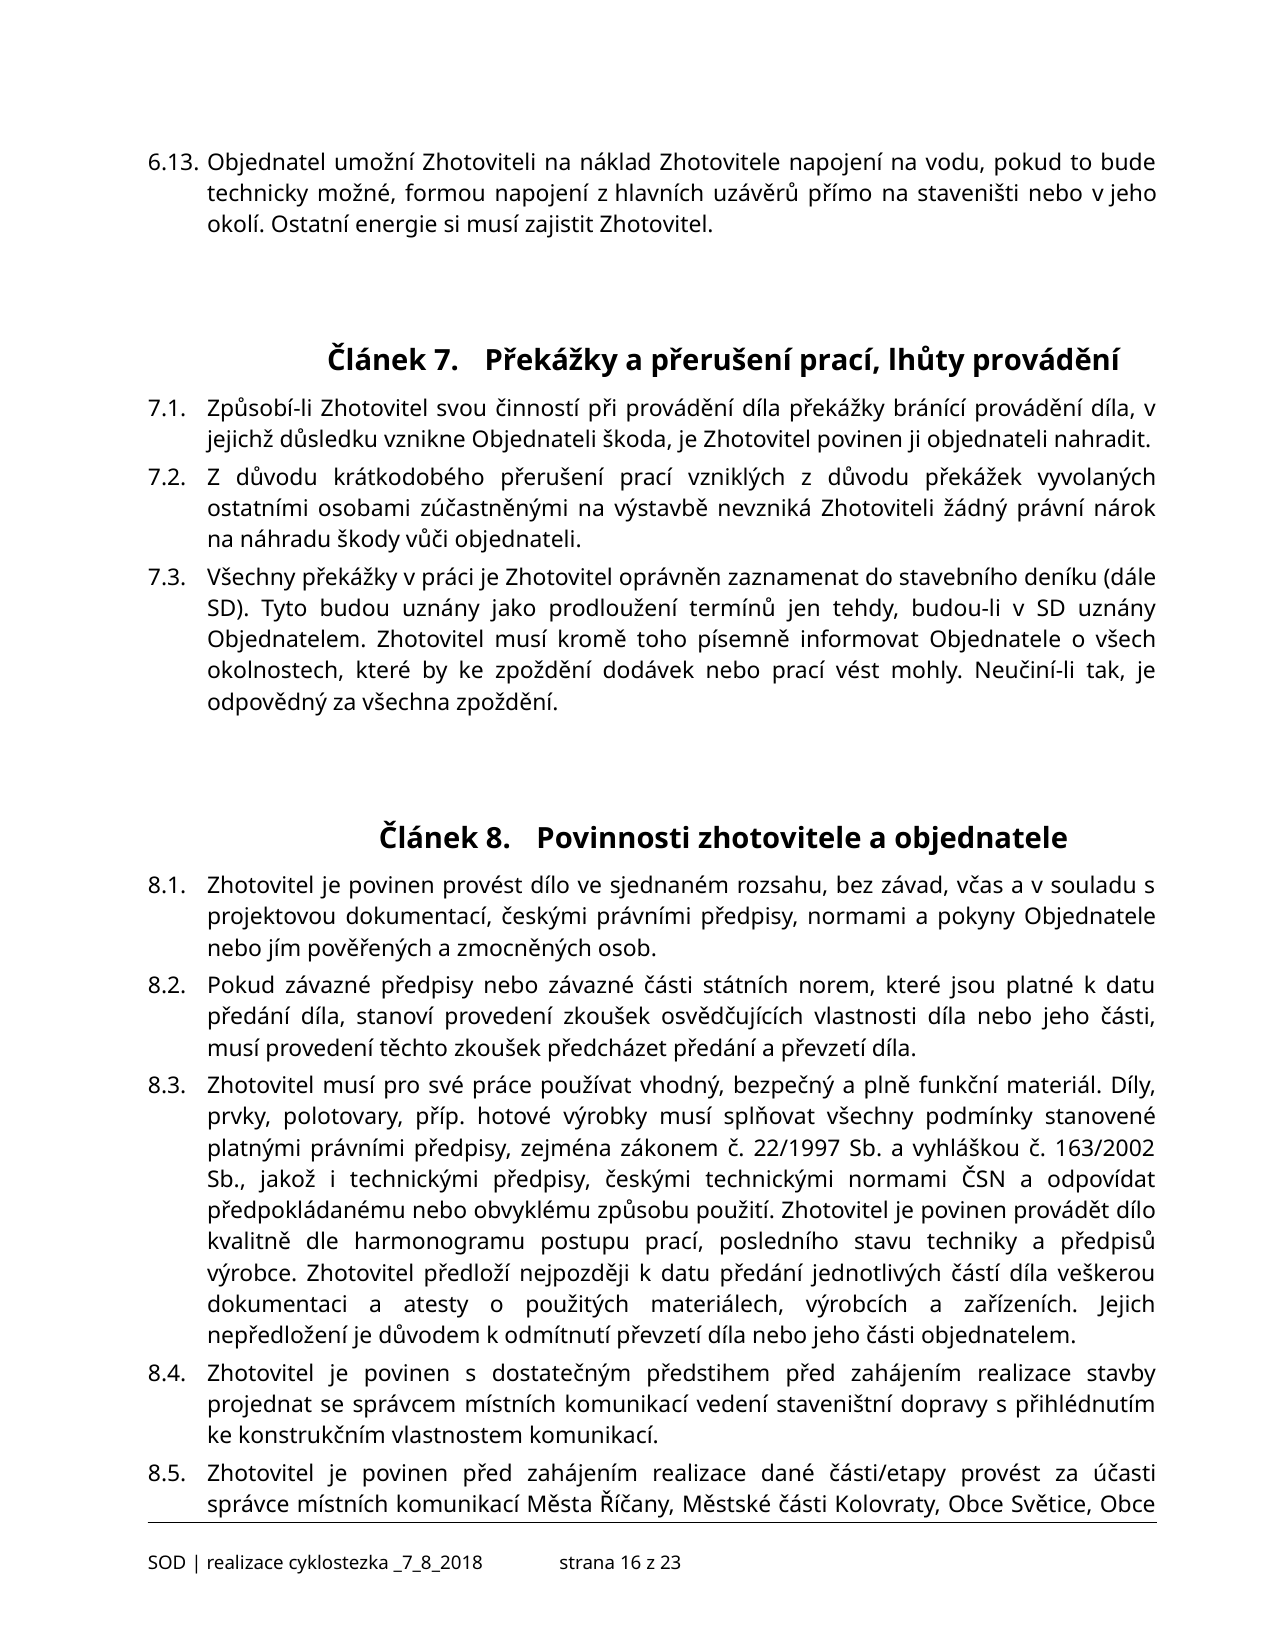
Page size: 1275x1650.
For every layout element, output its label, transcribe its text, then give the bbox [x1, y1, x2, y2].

list Způsobí-li Zhotovitel svou činností při provádění díla překážky bránící provádění díla, v jejichž důsledku vznikne Objednateli škoda, je Zhotovitel povinen ji objednateli nahradit. [148, 392, 1157, 454]
list Z důvodu krátkodobého přerušení prací vzniklých z důvodu překážek vyvolaných ostatními osobami zúčastněnými na výstavbě nevzniká Zhotoviteli žádný právní nárok na náhradu škody vůči objednateli. [148, 461, 1157, 554]
list Všechny překážky v práci je Zhotovitel oprávněn zaznamenat do stavebního deníku (dále SD). Tyto budou uznány jako prodloužení termínů jen tehdy, budou-li v SD uznány Objednatelem. Zhotovitel musí kromě toho písemně informovat Objednatele o všech okolnostech, které by ke zpoždění dodávek nebo prací vést mohly. Neučiní-li tak, je odpovědný za všechna zpoždění. [148, 561, 1157, 717]
list Zhotovitel musí pro své práce používat vhodný, bezpečný a plně funkční materiál. Díly, prvky, polotovary, příp. hotové výrobky musí splňovat všechny podmínky stanovené platnými právními předpisy, zejména zákonem č. 22/1997 Sb. a vyhláškou č. 163/2002 Sb., jakož i technickými předpisy, českými technickými normami ČSN a odpovídat předpokládanému nebo obvyklému způsobu použití. Zhotovitel je povinen provádět dílo kvalitně dle harmonogramu postupu prací, posledního stavu techniky a předpisů výrobce. Zhotovitel předloží nejpozději k datu předání jednotlivých částí díla veškerou dokumentaci a atesty o použitých materiálech, výrobcích a zařízeních. Jejich nepředložení je důvodem k odmítnutí převzetí díla nebo jeho části objednatelem. [148, 1069, 1157, 1350]
list Zhotovitel je povinen s dostatečným předstihem před zahájením realizace stavby projednat se správcem místních komunikací vedení staveništní dopravy s přihlédnutím ke konstrukčním vlastnostem komunikací. [148, 1357, 1157, 1450]
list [148, 1457, 1157, 1519]
list Zhotovitel je povinen provést dílo ve sjednaném rozsahu, bez závad, včas a v souladu s projektovou dokumentací, českými právními předpisy, normami a pokyny Objednatele nebo jím pověřených a zmocněných osob. [148, 869, 1157, 963]
list Pokud závazné předpisy nebo závazné části státních norem, které jsou platné k datu předání díla, stanoví provedení zkoušek osvědčujících vlastnosti díla nebo jeho části, musí provedení těchto zkoušek předcházet předání a převzetí díla. [148, 969, 1157, 1063]
subtitle Povinnosti zhotovitele a objednatele [290, 817, 1157, 857]
subtitle Překážky a přerušení prací, lhůty provádění [290, 340, 1157, 379]
